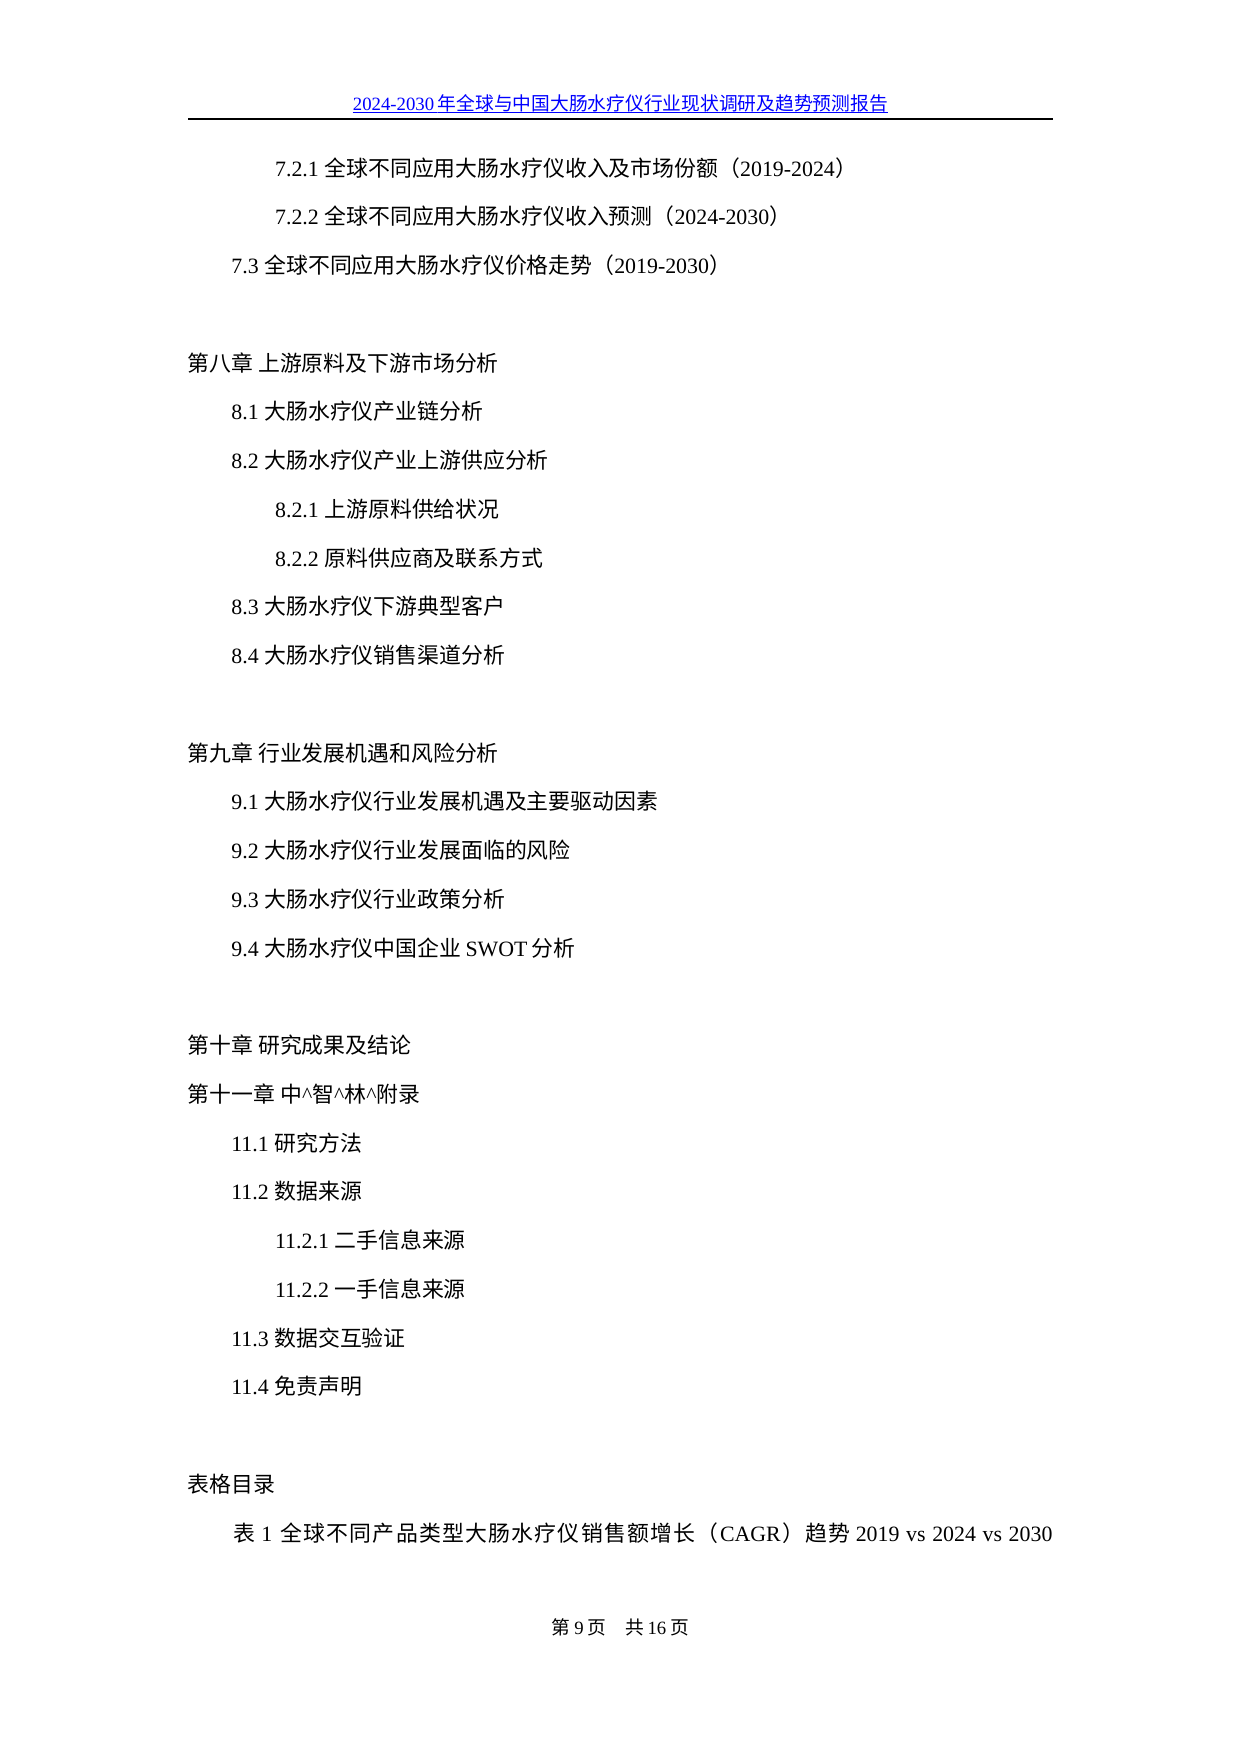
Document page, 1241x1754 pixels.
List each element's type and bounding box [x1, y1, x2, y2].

text [187, 150, 1053, 1548]
